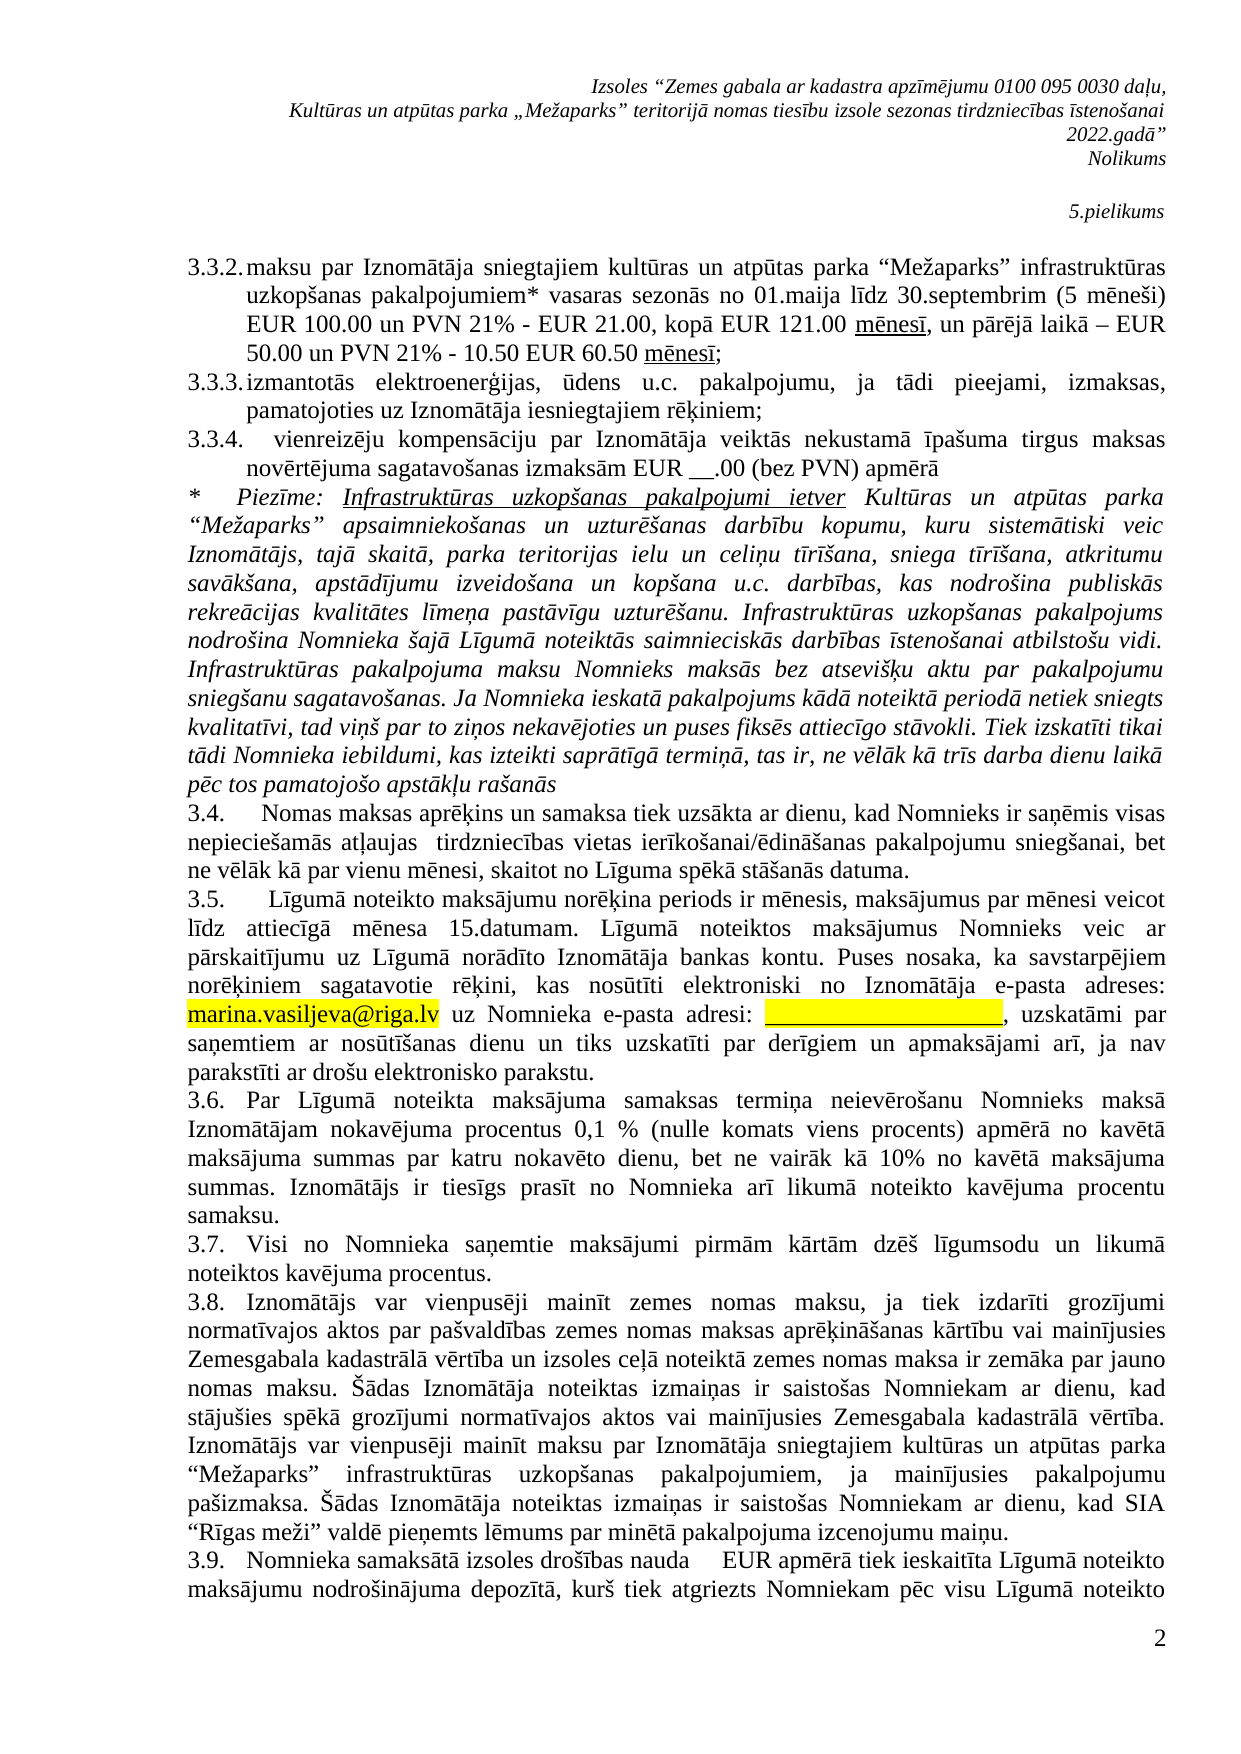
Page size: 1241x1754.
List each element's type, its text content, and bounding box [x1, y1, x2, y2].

list vienreizēju kompensāciju par Iznomātāja veiktās nekustamā īpašuma tirgus maksas novērtējuma sagatavošanas izmaksām EUR __.00 (bez PVN) apmērā [187, 424, 1166, 482]
list Nomas maksas aprēķins un samaksa tiek uzsākta ar dienu, kad Nomnieks ir saņēmis visas nepieciešamās atļaujas tirdzniecības vietas ierīkošanai/ēdināšanas pakalpojumu sniegšanai, bet ne vēlāk kā par vienu mēnesi, skaitot no Līguma spēkā stāšanās datuma. [187, 798, 1166, 884]
list Iznomātājs var vienpusēji mainīt zemes nomas maksu, ja tiek izdarīti grozījumi normatīvajos aktos par pašvaldības zemes nomas maksas aprēķināšanas kārtību vai mainījusies Zemesgabala kadastrālā vērtība un izsoles ceļā noteiktā zemes nomas maksa ir zemāka par jauno nomas maksu. Šādas Iznomātāja noteiktas izmaiņas ir saistošas Nomniekam ar dienu, kad stājušies spēkā grozījumi normatīvajos aktos vai mainījusies Zemesgabala kadastrālā vērtība. Iznomātājs var vienpusēji mainīt maksu par Iznomātāja sniegtajiem kultūras un atpūtas parka “Mežaparks” infrastruktūras uzkopšanas pakalpojumiem, ja mainījusies pakalpojumu pašizmaksa. Šādas Iznomātāja noteiktas izmaiņas ir saistošas Nomniekam ar dienu, kad SIA “Rīgas meži” valdē pieņemts lēmums par minētā pakalpojuma izcenojumu maiņu. [187, 1287, 1166, 1545]
list Visi no Nomnieka saņemtie maksājumi pirmām kārtām dzēš līgumsodu un likumā noteiktos kavējuma procentus. [187, 1229, 1166, 1287]
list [187, 1545, 1166, 1603]
text * Piezīme: Infrastruktūras uzkopšanas pakalpojumi ietver Kultūras un atpūtas parka “Mežaparks” apsaimniekošanas un uzturēšanas darbību kopumu, kuru sistemātiski veic Iznomātājs, tajā skaitā, parka teritorijas ielu un celiņu tīrīšana, sniega tīrīšana, atkritumu savākšana, apstādījumu izveidošana un kopšana u.c. darbības, kas nodrošina publiskās rekreācijas kvalitātes līmeņa pastāvīgu uzturēšanu. Infrastruktūras uzkopšanas pakalpojums nodrošina Nomnieka šajā Līgumā noteiktās saimnieciskās darbības īstenošanai atbilstošu vidi. Infrastruktūras pakalpojuma maksu Nomnieks maksās bez atsevišķu aktu par pakalpojumu sniegšanu sagatavošanas. Ja Nomnieka ieskatā pakalpojums kādā noteiktā periodā netiek sniegts kvalitatīvi, tad viņš par to ziņos nekavējoties un puses fiksēs attiecīgo stāvokli. Tiek izskatīti tikai tādi Nomnieka iebildumi, kas izteikti saprātīgā termiņā, tas ir, ne vēlāk kā trīs darba dienu laikā pēc tos pamatojošo apstākļu rašanās [187, 482, 1166, 798]
list Par Līgumā noteikta maksājuma samaksas termiņa neievērošanu Nomnieks maksā Iznomātājam nokavējuma procentus 0,1 % (nulle komats viens procents) apmērā no kavētā maksājuma summas par katru nokavēto dienu, bet ne vairāk kā 10% no kavētā maksājuma summas. Iznomātājs ir tiesīgs prasīt no Nomnieka arī likumā noteikto kavējuma procentu samaksu. [187, 1085, 1166, 1229]
list maksu par Iznomātāja sniegtajiem kultūras un atpūtas parka “Mežaparks” infrastruktūras uzkopšanas pakalpojumiem* vasaras sezonās no 01.maija līdz 30.septembrim (5 mēneši) EUR 100.00 un PVN 21% - EUR 21.00, kopā EUR 121.00 mēnesī, un pārējā laikā – EUR 50.00 un PVN 21% - 10.50 EUR 60.50 mēnesī; [187, 252, 1166, 367]
list Līgumā noteikto maksājumu norēķina periods ir mēnesis, maksājumus par mēnesi veicot līdz attiecīgā mēnesa 15.datumam. Līgumā noteiktos maksājumus Nomnieks veic ar pārskaitījumu uz Līgumā norādīto Iznomātāja bankas kontu. Puses nosaka, ka savstarpējiem norēķiniem sagatavotie rēķini, kas nosūtīti elektroniski no Iznomātāja e-pasta adreses: marina.vasiljeva@riga.lv uz Nomnieka e-pasta adresi: ___________________, uzskatāmi par saņemtiem ar nosūtīšanas dienu un tiks uzskatīti par derīgiem un apmaksājami arī, ja nav parakstīti ar drošu elektronisko parakstu. [187, 884, 1166, 1085]
list izmantotās elektroenerģijas, ūdens u.c. pakalpojumu, ja tādi pieejami, izmaksas, pamatojoties uz Iznomātāja iesniegtajiem rēķiniem; [187, 367, 1166, 424]
